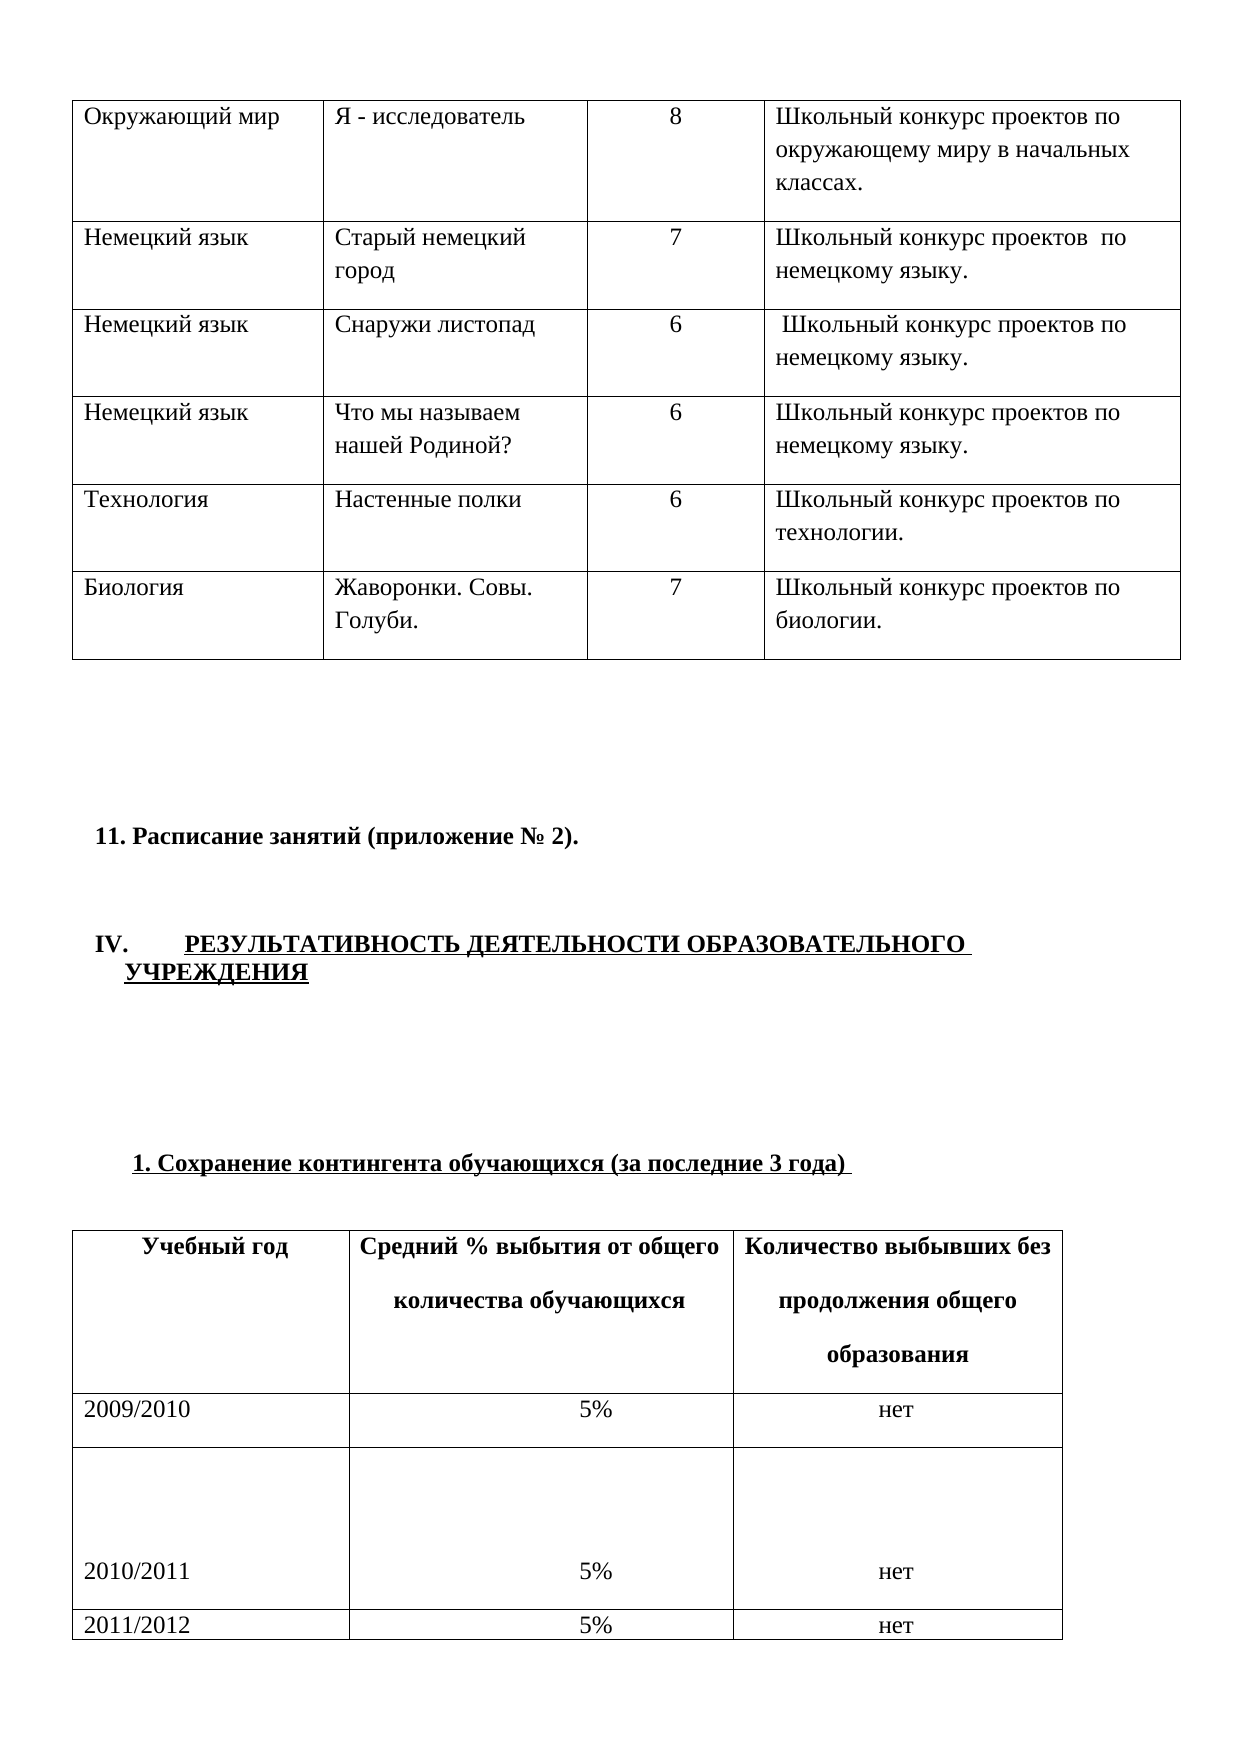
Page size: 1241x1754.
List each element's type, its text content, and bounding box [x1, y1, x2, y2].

table_header Средний % выбытия от общего количества обучающихся [350, 1231, 733, 1393]
table_cell Школьный конкурс проектов по немецкому языку. [765, 397, 1180, 483]
table_cell 5% [350, 1394, 733, 1447]
table_cell 5% [350, 1448, 733, 1609]
table_cell 2010/2011 [73, 1448, 349, 1609]
table_cell нет [734, 1610, 1062, 1639]
table_cell Школьный конкурс проектов по технологии. [765, 485, 1180, 571]
table_cell 8 [588, 101, 764, 221]
table_cell Что мы называем нашей Родиной? [324, 397, 587, 483]
table_cell нет [734, 1394, 1062, 1447]
table_cell 6 [588, 485, 764, 571]
table_cell 6 [588, 310, 764, 396]
table_header Учебный год [73, 1231, 349, 1393]
table_cell 2009/2010 [73, 1394, 349, 1447]
table_header Количество выбывших без продолжения общего образования [734, 1231, 1062, 1393]
table_cell Снаружи листопад [324, 310, 587, 396]
table_cell Немецкий язык [73, 222, 323, 308]
table_cell 7 [588, 222, 764, 308]
table_cell Я - исследователь [324, 101, 587, 221]
table_cell 5% [350, 1610, 733, 1639]
table_cell 7 [588, 572, 764, 658]
table_cell Настенные полки [324, 485, 587, 571]
table_cell Школьный конкурс проектов по окружающему миру в начальных классах. [765, 101, 1180, 221]
table_cell 2011/2012 [73, 1610, 349, 1639]
text 1. Сохранение контингента обучающихся (за последние 3 года) [132, 1148, 1069, 1177]
table_cell Окружающий мир [73, 101, 323, 221]
list РЕЗУЛЬТАТИВНОСТЬ ДЕЯТЕЛЬНОСТИ ОБРАЗОВАТЕЛЬНОГО УЧРЕЖДЕНИЯ [94, 929, 1079, 986]
table_cell Жаворонки. Совы. Голуби. [324, 572, 587, 658]
table_cell нет [734, 1448, 1062, 1609]
table_cell Немецкий язык [73, 310, 323, 396]
table_cell Биология [73, 572, 323, 658]
table_cell Школьный конкурс проектов по биологии. [765, 572, 1180, 658]
table_cell Технология [73, 485, 323, 571]
table_cell Старый немецкий город [324, 222, 587, 308]
text 11. Расписание занятий (приложение № 2). [94, 821, 1069, 850]
table_cell Школьный конкурс проектов по немецкому языку. [765, 222, 1180, 308]
table_cell Школьный конкурс проектов по немецкому языку. [765, 310, 1180, 396]
table_cell Немецкий язык [73, 397, 323, 483]
table_cell 6 [588, 397, 764, 483]
